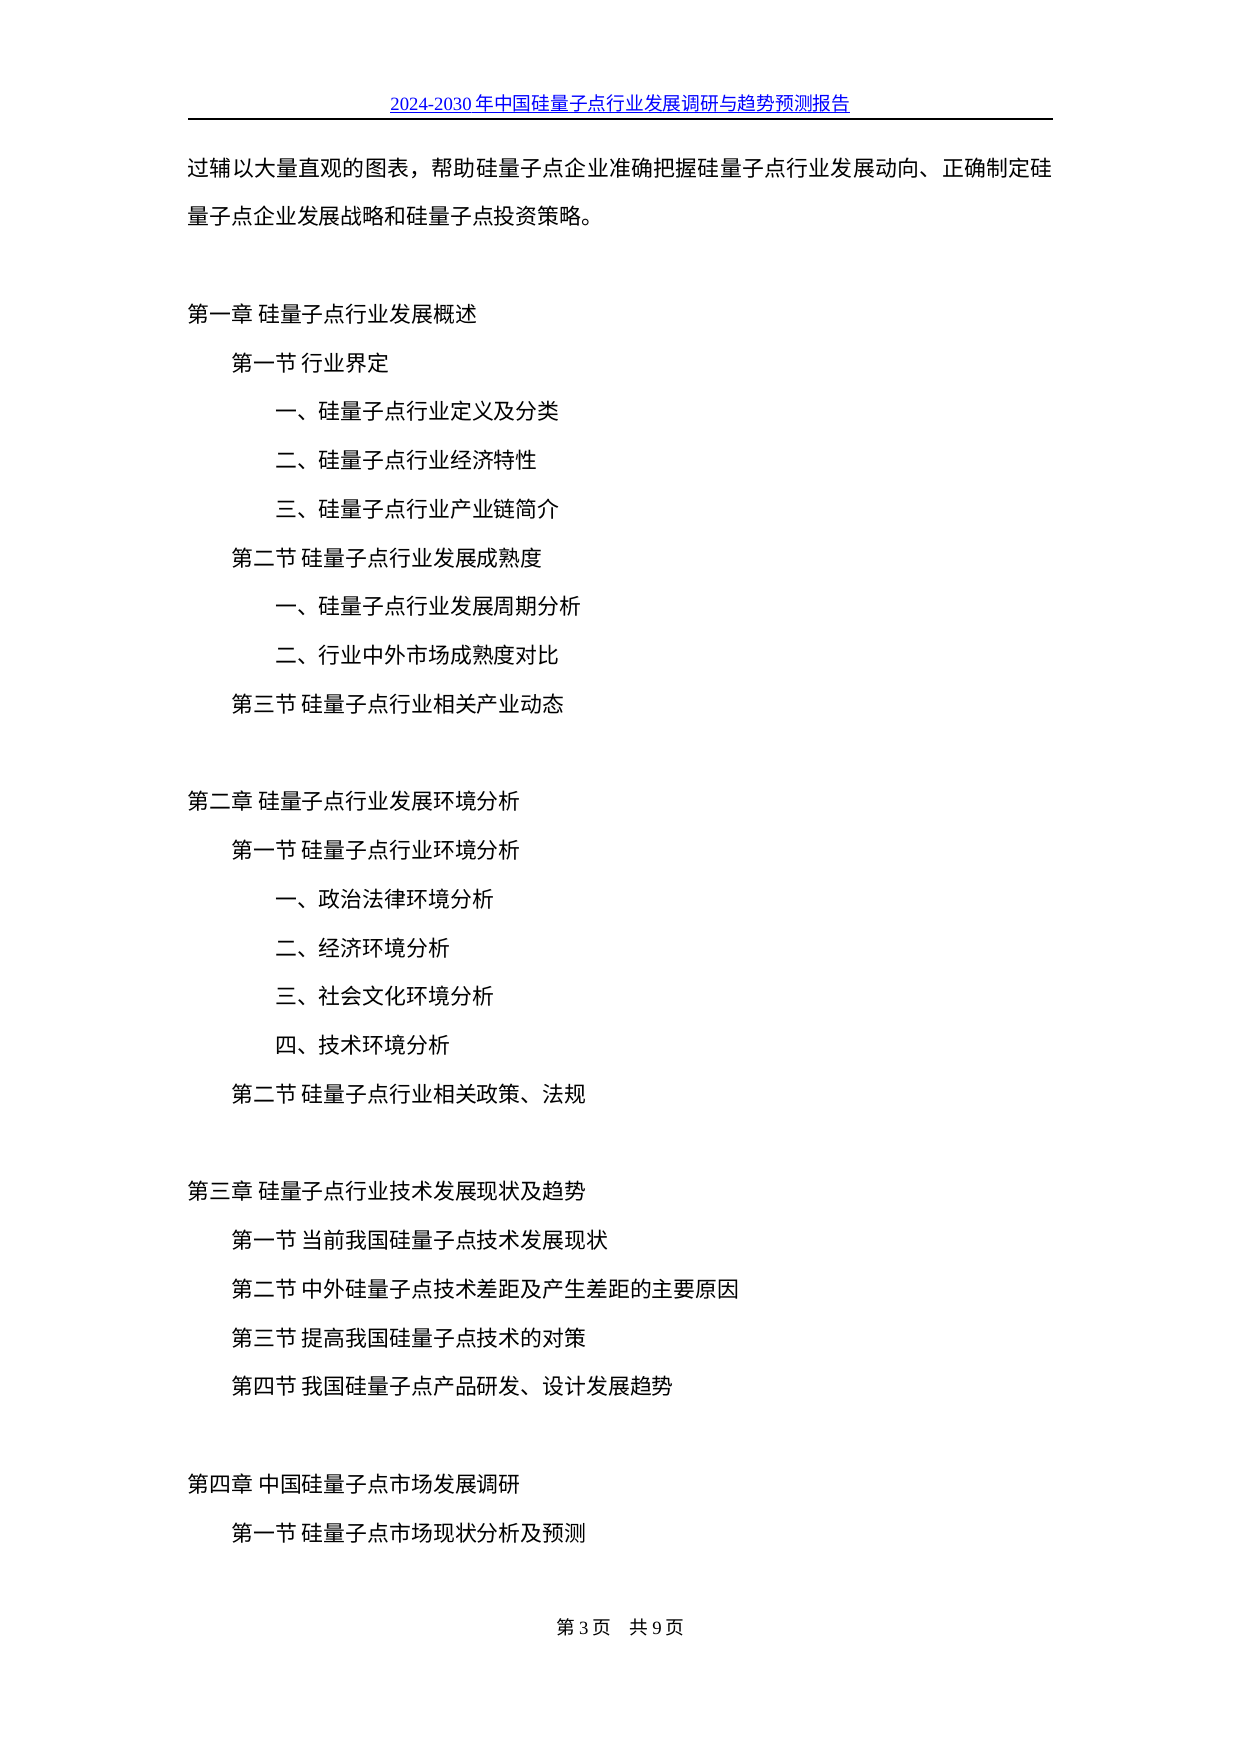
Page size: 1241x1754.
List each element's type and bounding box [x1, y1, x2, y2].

text [187, 150, 1053, 1548]
